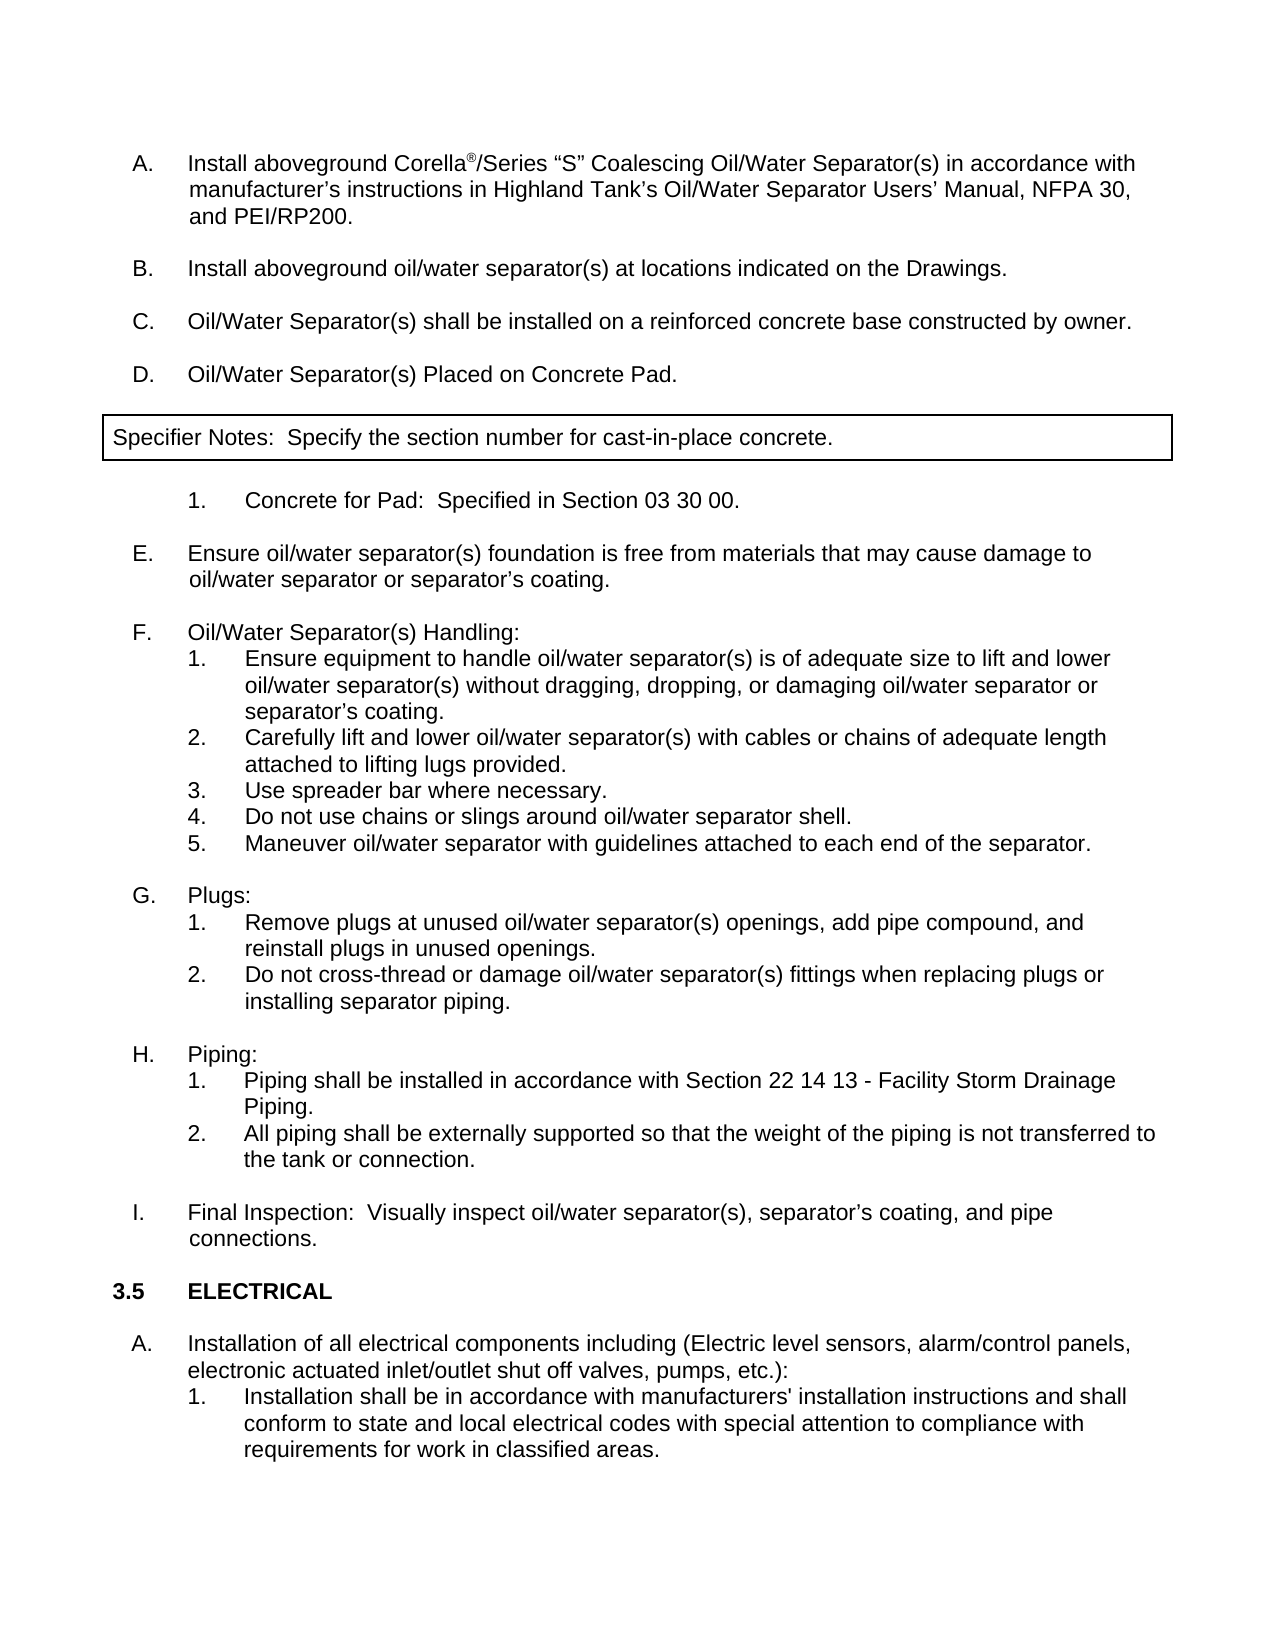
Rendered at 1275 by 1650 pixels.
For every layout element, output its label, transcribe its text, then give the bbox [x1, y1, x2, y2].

subtitle H. Piping: [132, 1041, 1162, 1067]
subtitle 4. Do not use chains or slings around oil/water separator shell. [187, 803, 1162, 830]
subtitle 2. Do not cross-thread or damage oil/water separator(s) fittings when replacing plugs or installing separator piping. [187, 961, 1162, 1014]
text Specifier Notes: Specify the section number for cast-in-place concrete. [104, 416, 1171, 459]
subtitle 1. Piping shall be installed in accordance with Section 22 14 13 - Facility Storm Drainage Piping. [187, 1067, 1162, 1119]
text 1. Installation shall be in accordance with manufacturers' installation instructions and shall conform to state and local electrical codes with special attention to compliance with requirements for work in classified areas. [187, 1383, 1162, 1462]
subtitle A. Install aboveground Corella®/Series “S” Coalescing Oil/Water Separator(s) in accordance with manufacturer’s instructions in Highland Tank’s Oil/Water Separator Users’ Manual, NFPA 30, and PEI/RP200. [132, 150, 1162, 229]
subtitle 2. Carefully lift and lower oil/water separator(s) with cables or chains of adequate length attached to lifting lugs provided. [187, 724, 1162, 777]
subtitle I. Final Inspection: Visually inspect oil/water separator(s), separator’s coating, and pipe connections. [132, 1199, 1162, 1251]
subtitle G. Plugs: [132, 882, 1162, 909]
subtitle 1. Concrete for Pad: Specified in Section 03 30 00. [187, 487, 1162, 513]
subtitle F. Oil/Water Separator(s) Handling: [132, 619, 1162, 645]
subtitle 5. Maneuver oil/water separator with guidelines attached to each end of the separator. [187, 830, 1162, 856]
subtitle 3. Use spreader bar where necessary. [187, 777, 1162, 803]
subtitle 2. All piping shall be externally supported so that the weight of the piping is not transferred to the tank or connection. [187, 1119, 1162, 1172]
text A. Installation of all electrical components including (Electric level sensors, alarm/control panels, electronic actuated inlet/outlet shut off valves, pumps, etc.): [131, 1330, 1162, 1383]
text 3.5 ELECTRICAL [112, 1278, 1162, 1304]
subtitle 1. Remove plugs at unused oil/water separator(s) openings, add pipe compound, and reinstall plugs in unused openings. [187, 909, 1162, 961]
subtitle C. Oil/Water Separator(s) shall be installed on a reinforced concrete base constructed by owner. [132, 308, 1162, 334]
subtitle E. Ensure oil/water separator(s) foundation is free from materials that may cause damage to oil/water separator or separator’s coating. [132, 540, 1162, 592]
subtitle D. Oil/Water Separator(s) Placed on Concrete Pad. [132, 361, 1162, 387]
subtitle B. Install aboveground oil/water separator(s) at locations indicated on the Drawings. [132, 255, 1162, 282]
subtitle 1. Ensure equipment to handle oil/water separator(s) is of adequate size to lift and lower oil/water separator(s) without dragging, dropping, or damaging oil/water separator or separator’s coating. [187, 645, 1162, 724]
